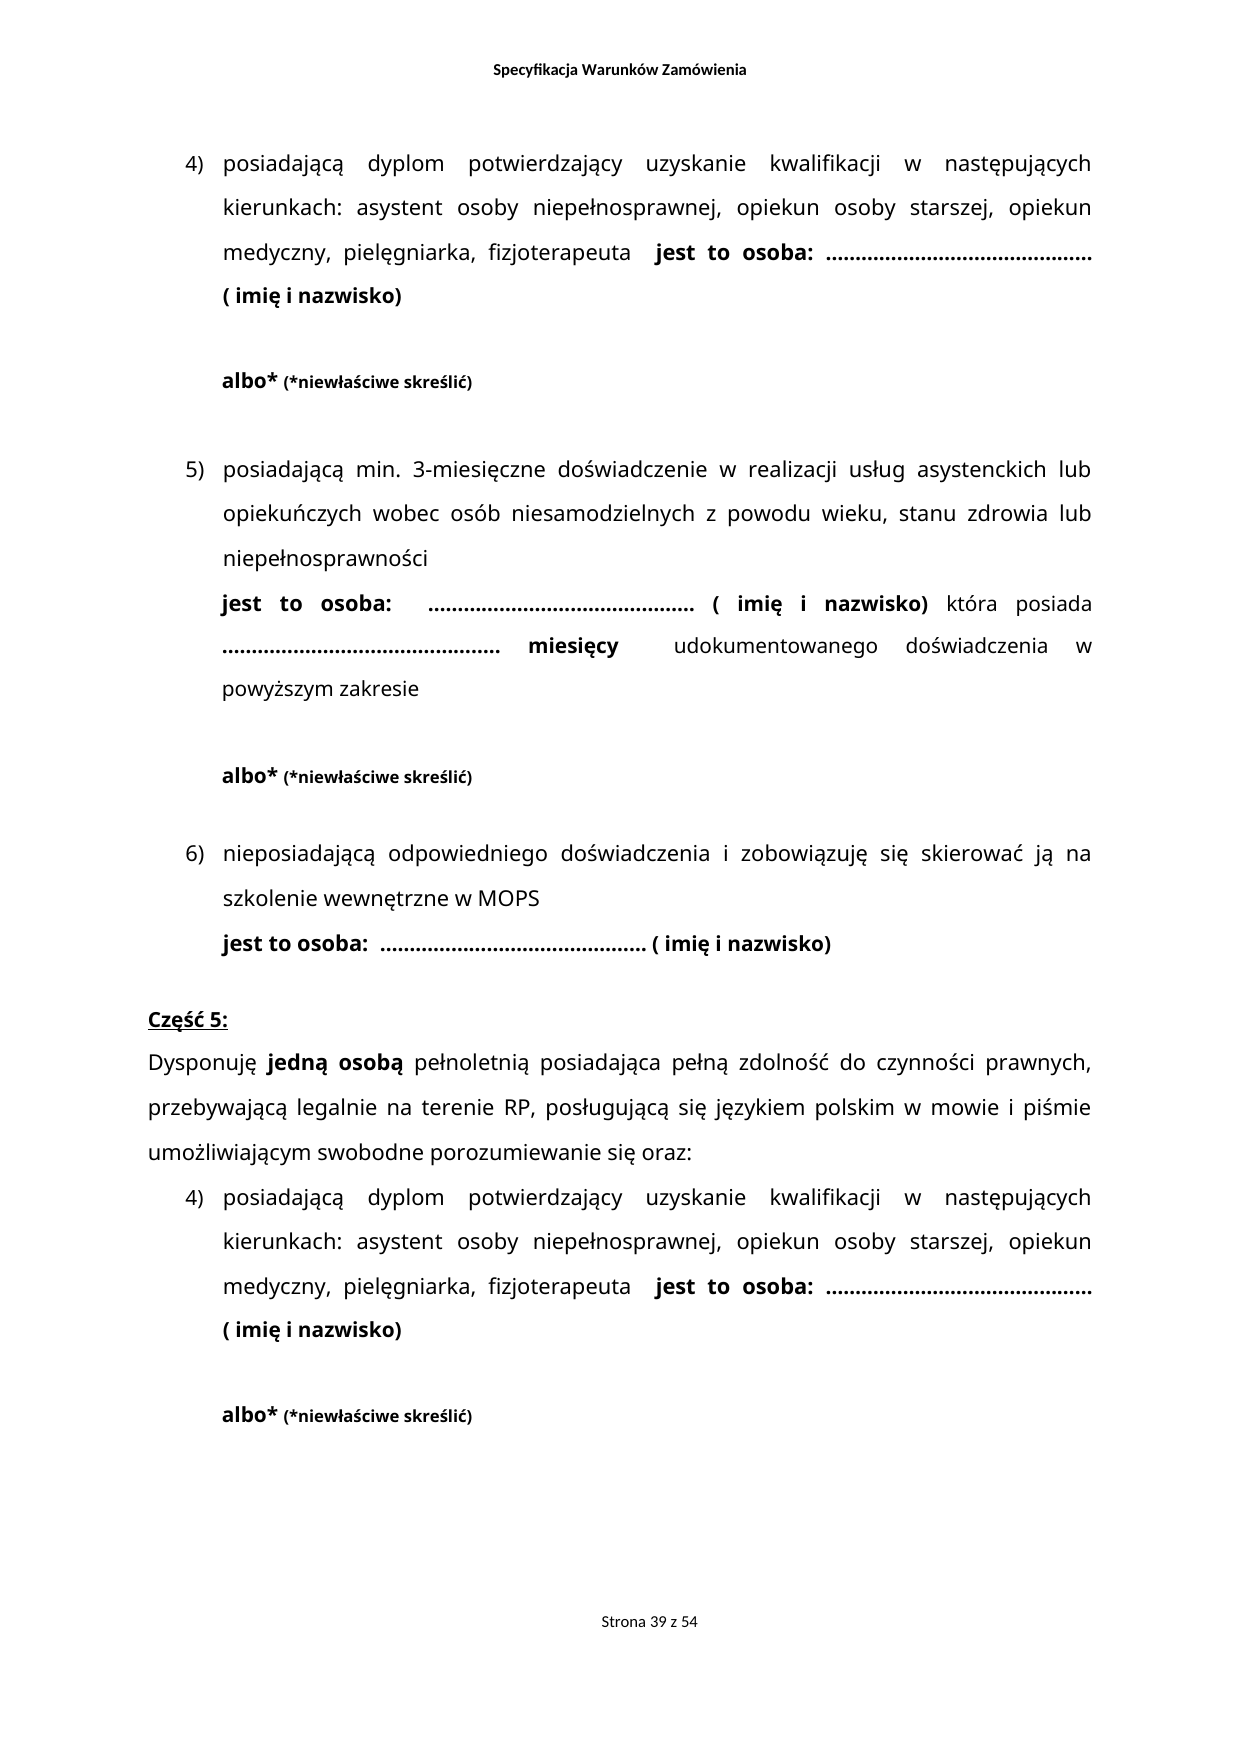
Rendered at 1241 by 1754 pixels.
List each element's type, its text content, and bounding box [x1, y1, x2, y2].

text Dysponuję jedną osobą pełnoletnią posiadająca pełną zdolność do czynności prawnych, przebywającą legalnie na terenie RP, posługującą się językiem polskim w mowie i piśmie umożliwiającym swobodne porozumiewanie się oraz: [148, 1047, 1092, 1167]
text jest to osoba: ……………………………………… ( imię i nazwisko) która posiada ……………………………………….. miesięcy udokumentowanego doświadczenia w powyższym zakresie [222, 588, 1092, 703]
list posiadającą min. 3-miesięczne doświadczenie w realizacji usług asystenckich lub opiekuńczych wobec osób niesamodzielnych z powodu wieku, stanu zdrowia lub niepełnosprawności [185, 453, 1092, 573]
list albo* (*niewłaściwe skreślić) [222, 1400, 1092, 1428]
text Część 5: [148, 1005, 1092, 1033]
list nieposiadającą odpowiedniego doświadczenia i zobowiązuję się skierować ją na szkolenie wewnętrzne w MOPS [185, 838, 1092, 913]
list albo* (*niewłaściwe skreślić) [222, 366, 1092, 395]
list posiadającą dyplom potwierdzający uzyskanie kwalifikacji w następujących kierunkach: asystent osoby niepełnosprawnej, opiekun osoby starszej, opiekun medyczny, pielęgniarka, fizjoterapeuta jest to osoba: ……………………………………… ( imię i nazwisko) [185, 1181, 1092, 1343]
list jest to osoba: ……………………………………… ( imię i nazwisko) [223, 927, 1092, 957]
list albo* (*niewłaściwe skreślić) [222, 761, 1092, 790]
list posiadającą dyplom potwierdzający uzyskanie kwalifikacji w następujących kierunkach: asystent osoby niepełnosprawnej, opiekun osoby starszej, opiekun medyczny, pielęgniarka, fizjoterapeuta jest to osoba: ……………………………………… ( imię i nazwisko) [185, 148, 1092, 309]
